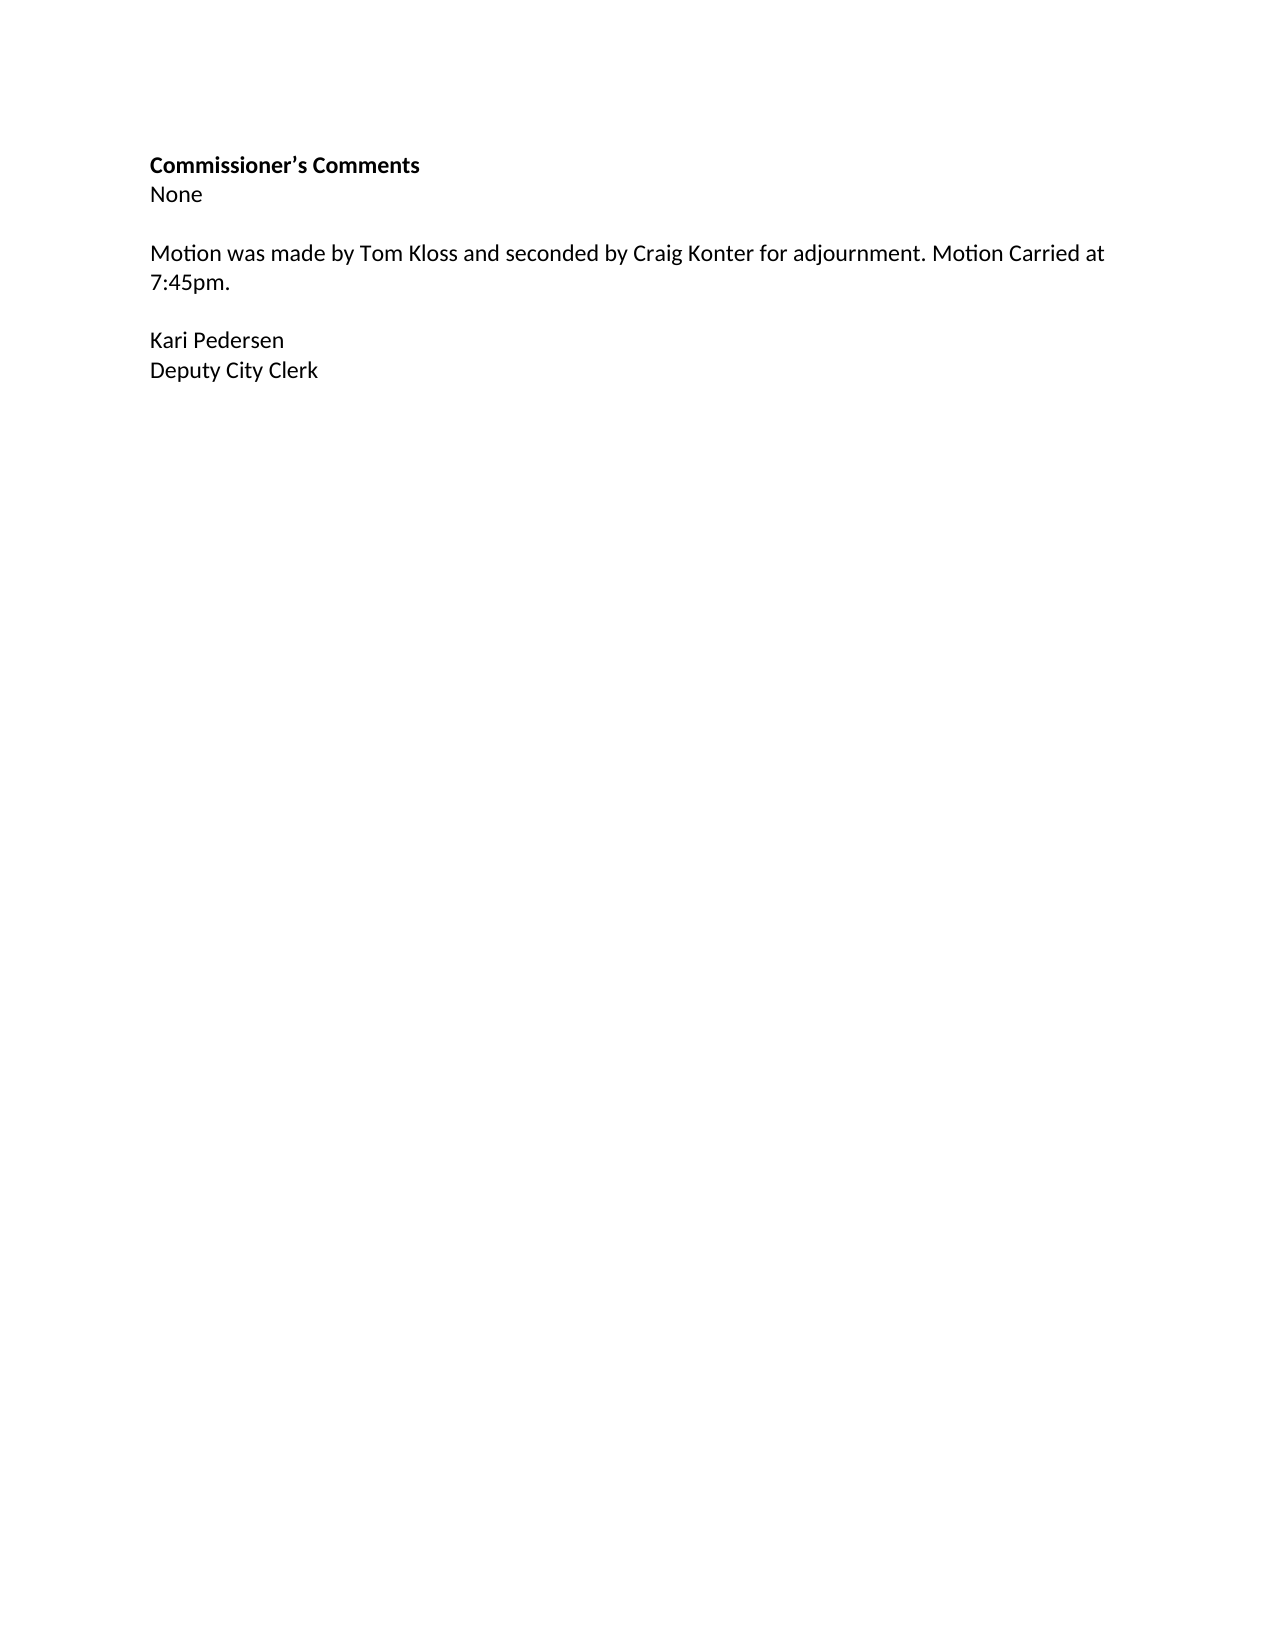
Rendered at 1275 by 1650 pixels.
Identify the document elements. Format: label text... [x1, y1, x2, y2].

text Motion was made by Tom Kloss and seconded by Craig Konter for adjournment. Motion Carried at 7:45pm. [150, 238, 1125, 296]
text Kari Pedersen [150, 326, 1125, 355]
text Deputy City Clerk [150, 355, 1125, 384]
text Commissioner’s Comments [150, 150, 1125, 179]
text None [150, 179, 1125, 208]
